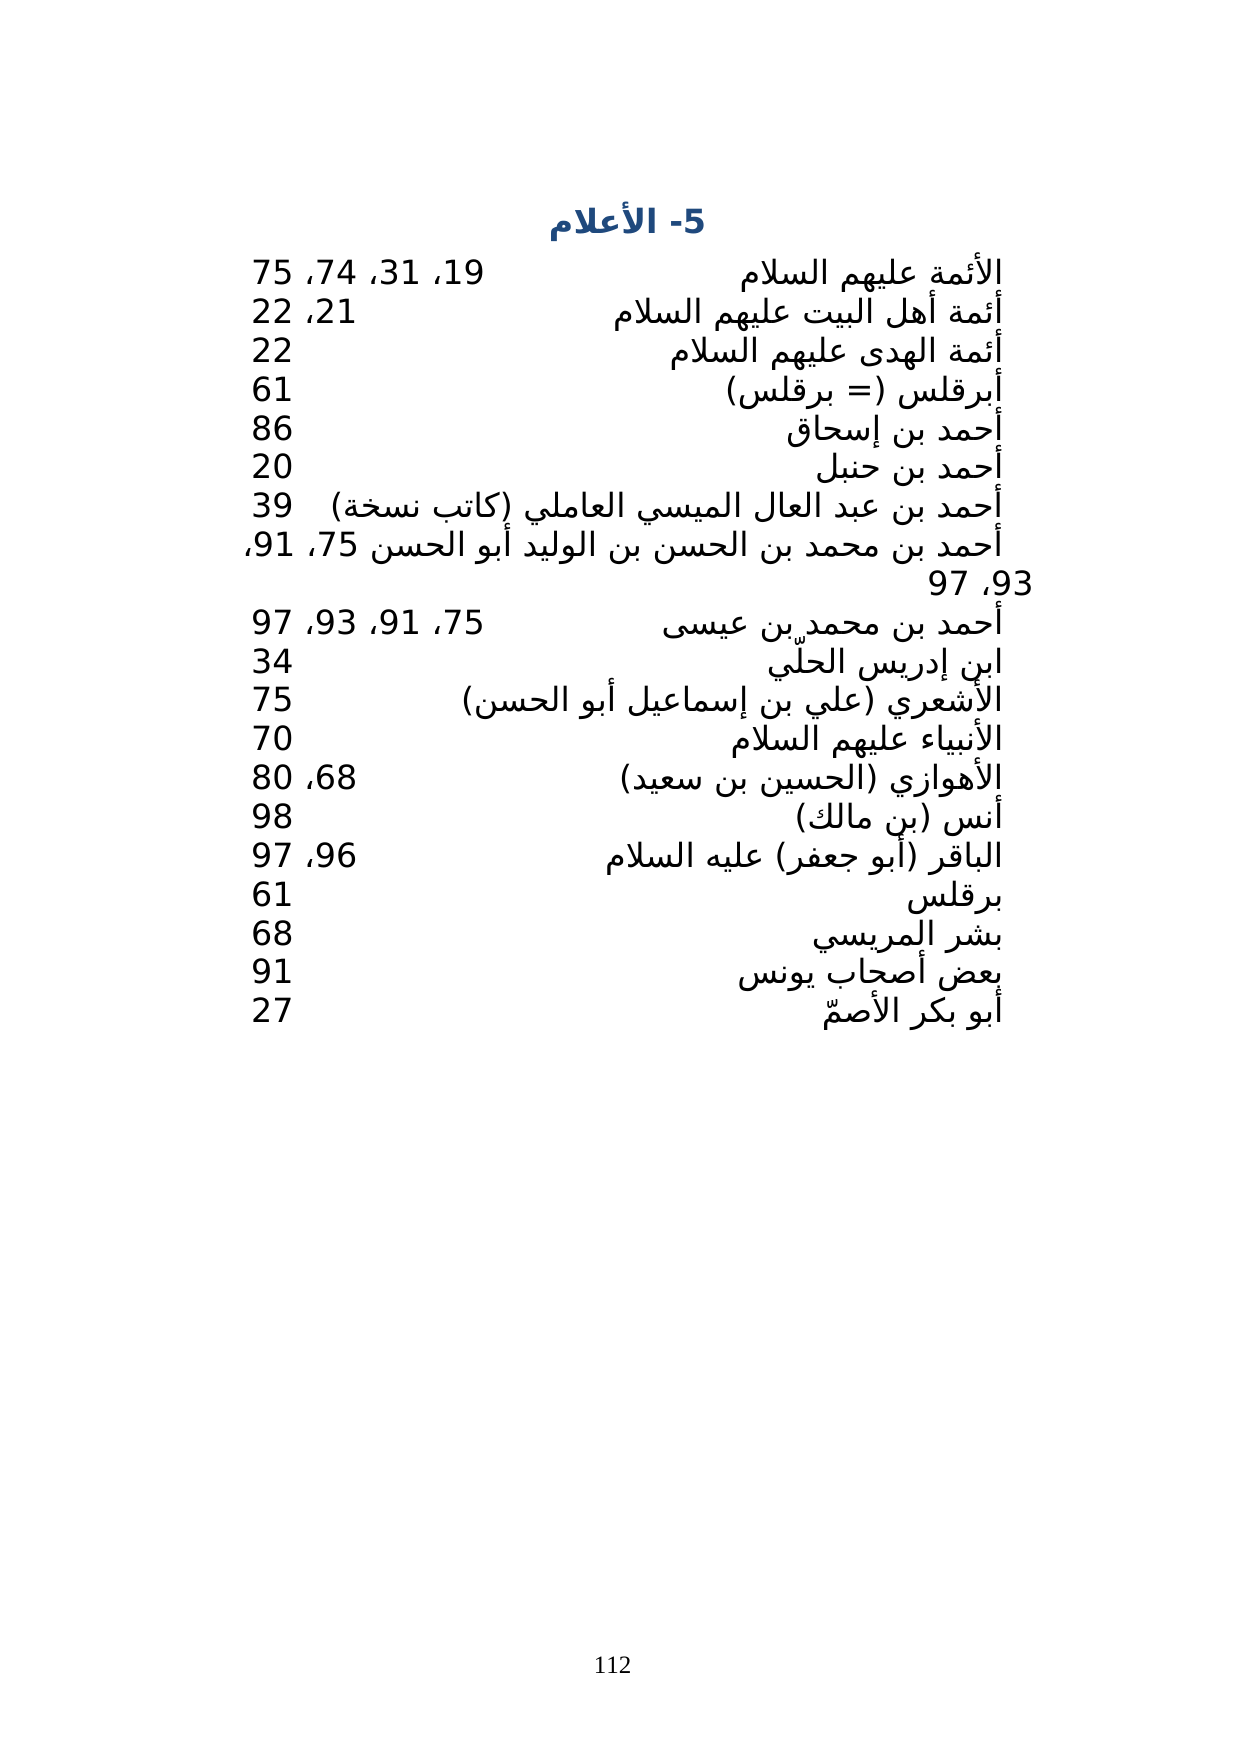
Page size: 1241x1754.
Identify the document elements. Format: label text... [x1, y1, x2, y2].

text أبرقلس (= برقلس) 61 [222, 370, 1033, 409]
text الأشعري (علي بن إسماعيل أبو الحسن) 75 [222, 681, 1033, 720]
text أئمة الهدى عليهم السلام 22 [222, 331, 1033, 370]
text ابن إدريس الحلّي 34 [222, 642, 1033, 681]
text برقلس 61 [222, 875, 1033, 914]
text أئمة أهل البيت عليهم السلام 21، 22 [222, 292, 1033, 331]
text أحمد بن عبد العال الميسي العاملي (كاتب نسخة) 39 [222, 487, 1033, 526]
text بعض أصحاب يونس 91 [222, 953, 1033, 992]
text الأهوازي (الحسين بن سعيد) 68، 80 [222, 759, 1033, 797]
text أبو بكر الأصمّ 27 [222, 992, 1033, 1031]
text الباقر (أبو جعفر) عليه السلام 96، 97 [222, 836, 1033, 875]
text أحمد بن حنبل 20 [222, 448, 1033, 487]
text أنس (بن مالك) 98 [222, 797, 1033, 836]
text أحمد بن محمد بن عيسى 75، 91، 93، 97 [222, 603, 1033, 642]
text أحمد بن محمد بن الحسن بن الوليد أبو الحسن 75، 91، 93، 97 [222, 526, 1033, 603]
text الأنبياء عليهم السلام 70 [222, 720, 1033, 759]
subtitle 5- الأعلام [222, 202, 1033, 241]
text أحمد بن إسحاق 86 [222, 409, 1033, 448]
text بشر المريسي 68 [222, 914, 1033, 953]
text الأئمة عليهم السلام 19، 31، 74، 75 [222, 253, 1033, 292]
